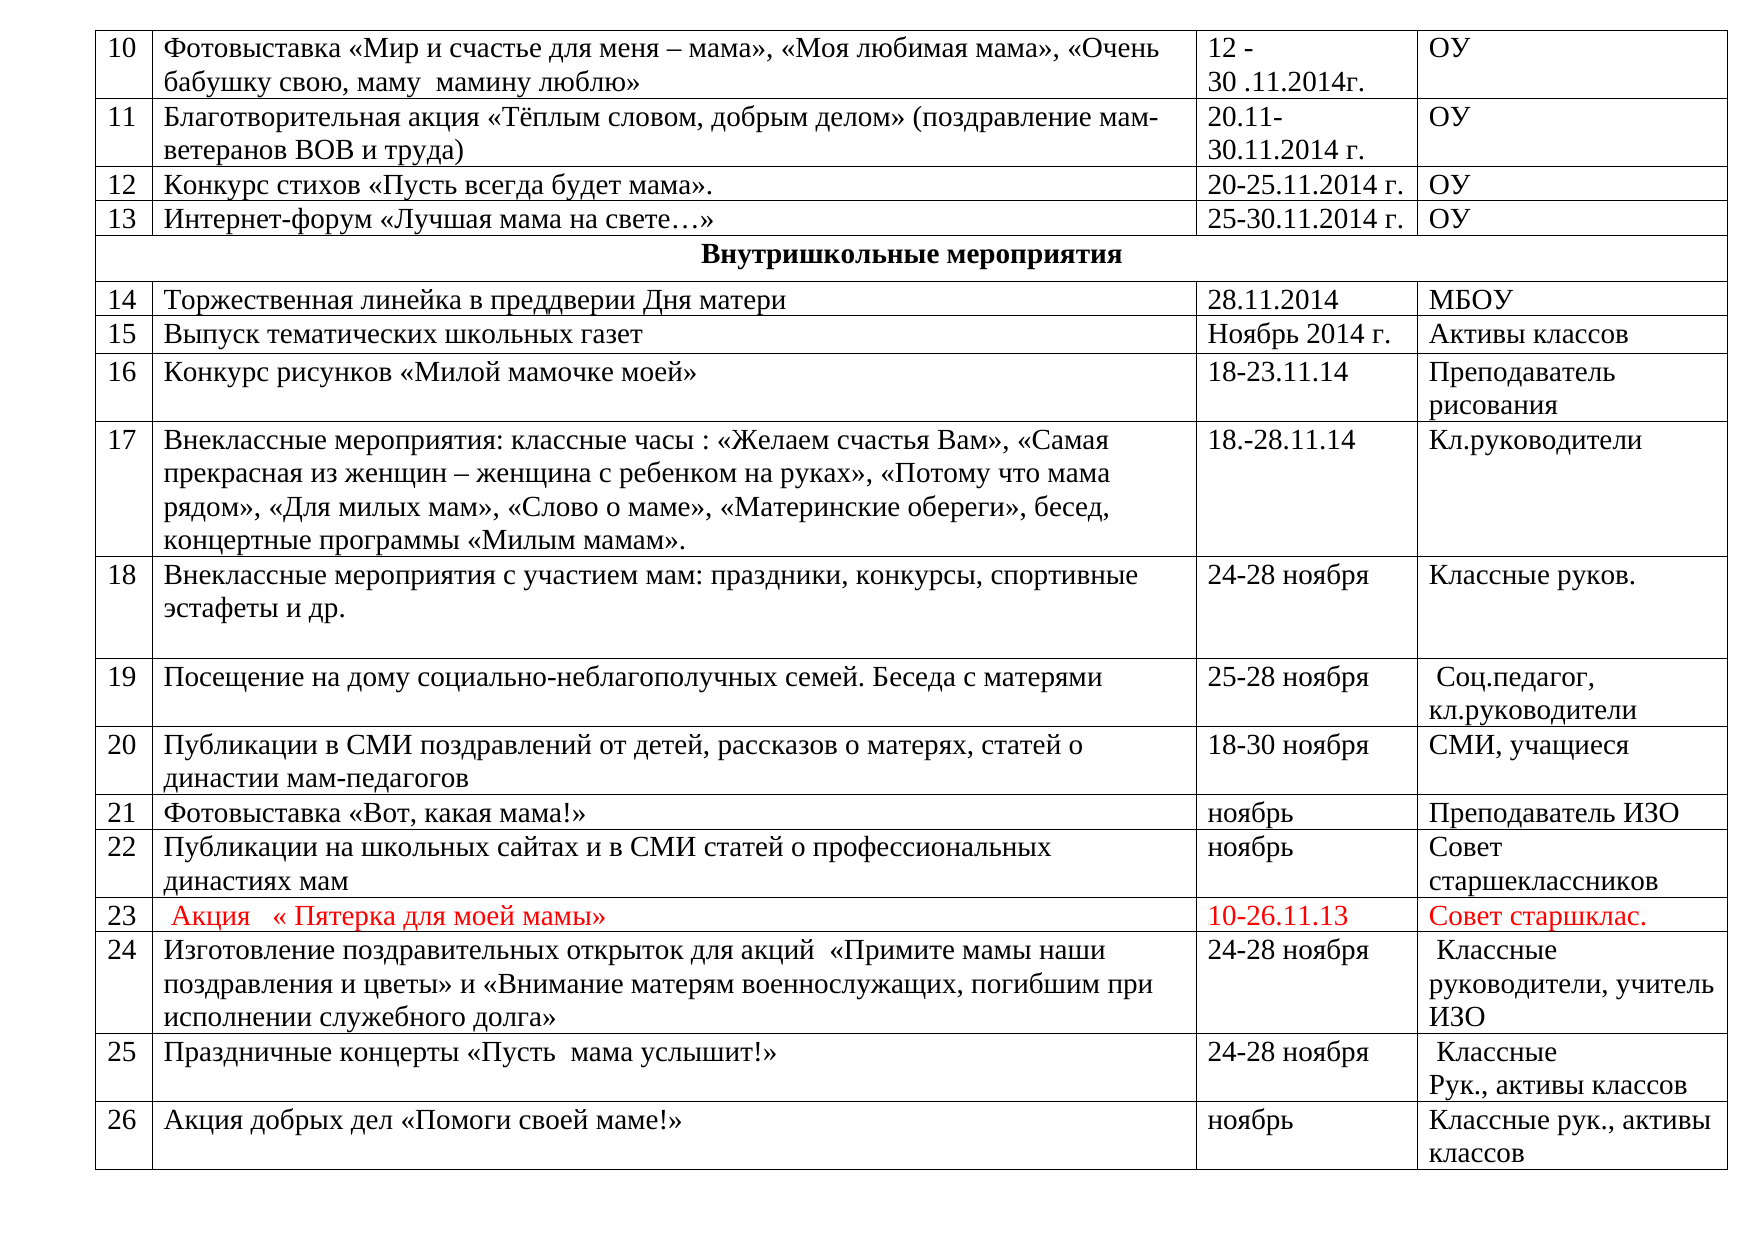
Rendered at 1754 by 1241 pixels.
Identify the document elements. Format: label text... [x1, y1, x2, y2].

table_cell Интернет-форум «Лучшая мама на свете…» [153, 201, 1196, 235]
table_cell Конкурс стихов «Пусть всегда будет мама». [153, 167, 1196, 200]
table_cell 20 [96, 727, 152, 794]
table_cell Классные руков. [1418, 557, 1727, 658]
table_cell 18 [96, 557, 152, 658]
table_cell Выпуск тематических школьных газет [153, 316, 1196, 353]
table_cell 18-30 ноября [1197, 727, 1417, 794]
table_cell 15 [96, 316, 152, 353]
table_cell Фотовыставка «Мир и счастье для меня – мама», «Моя любимая мама», «Очень бабушку свою, маму мамину люблю» [153, 31, 1196, 98]
table_cell Классные руководители, учитель ИЗО [1418, 932, 1727, 1033]
table_cell 24-28 ноября [1197, 1034, 1417, 1101]
table_cell Посещение на дому социально-неблагополучных семей. Беседа с матерями [153, 659, 1196, 726]
table_cell 12 [96, 167, 152, 200]
table_cell Конкурс рисунков «Милой мамочке моей» [153, 354, 1196, 421]
table_cell Внутришкольные мероприятия [96, 236, 1727, 281]
table_cell 26 [96, 1102, 152, 1169]
table_cell Совет старшклас. [1418, 898, 1727, 931]
table_cell ноябрь [1197, 795, 1417, 828]
table_cell 21 [96, 795, 152, 828]
table_cell Кл.руководители [1418, 422, 1727, 556]
table_cell Ноябрь 2014 г. [1197, 316, 1417, 353]
table_cell 22 [96, 830, 152, 897]
table_cell 20.11-30.11.2014 г. [1197, 99, 1417, 166]
table_cell 13 [96, 201, 152, 235]
table_cell 18-23.11.14 [1197, 354, 1417, 421]
table_cell Акция « Пятерка для моей мамы» [153, 898, 1196, 931]
table_cell Преподаватель ИЗО [1418, 795, 1727, 828]
table_cell 24-28 ноября [1197, 932, 1417, 1033]
table_cell Активы классов [1418, 316, 1727, 353]
table_cell 12 -30 .11.2014г. [1197, 31, 1417, 98]
table_cell Фотовыставка «Вот, какая мама!» [153, 795, 1196, 828]
table_cell Публикации на школьных сайтах и в СМИ статей о профессиональных династиях мам [153, 830, 1196, 897]
table_cell Изготовление поздравительных открыток для акций «Примите мамы наши поздравления и цветы» и «Внимание матерям военнослужащих, погибшим при исполнении служебного долга» [153, 932, 1196, 1033]
table_cell Классные рук., активы классов [1418, 1102, 1727, 1169]
table_cell ноябрь [1197, 1102, 1417, 1169]
table_cell 24-28 ноября [1197, 557, 1417, 658]
table_cell 24 [96, 932, 152, 1033]
table_cell ноябрь [1197, 830, 1417, 897]
table_cell 25 [96, 1034, 152, 1101]
table_cell СМИ, учащиеся [1418, 727, 1727, 794]
table_cell ОУ [1418, 99, 1727, 166]
table_cell ОУ [1418, 31, 1727, 98]
table_cell МБОУ [1418, 282, 1727, 315]
table_cell 28.11.2014 [1197, 282, 1417, 315]
table_cell Благотворительная акция «Тёплым словом, добрым делом» (поздравление мам-ветеранов ВОВ и труда) [153, 99, 1196, 166]
table_cell Классные Рук., активы классов [1418, 1034, 1727, 1101]
table_cell Публикации в СМИ поздравлений от детей, рассказов о матерях, статей о династии мам-педагогов [153, 727, 1196, 794]
table_cell Акция добрых дел «Помоги своей маме!» [153, 1102, 1196, 1169]
table_cell 25-28 ноября [1197, 659, 1417, 726]
table_cell ОУ [1418, 167, 1727, 200]
table_cell Совет старшеклассников [1418, 830, 1727, 897]
table_cell Преподаватель рисования [1418, 354, 1727, 421]
table_cell 20-25.11.2014 г. [1197, 167, 1417, 200]
table_cell 19 [96, 659, 152, 726]
table_cell 25-30.11.2014 г. [1197, 201, 1417, 235]
table_cell Соц.педагог, кл.руководители [1418, 659, 1727, 726]
table_cell Праздничные концерты «Пусть мама услышит!» [153, 1034, 1196, 1101]
table_cell 17 [96, 422, 152, 556]
table_cell 16 [96, 354, 152, 421]
table_cell Внеклассные мероприятия: классные часы : «Желаем счастья Вам», «Самая прекрасная из женщин – женщина с ребенком на руках», «Потому что мама рядом», «Для милых мам», «Слово о маме», «Материнские обереги», бесед, концертные программы «Милым мамам». [153, 422, 1196, 556]
table_cell ОУ [1418, 201, 1727, 235]
table_cell Торжественная линейка в преддверии Дня матери [153, 282, 1196, 315]
table_cell 10 [96, 31, 152, 98]
table_cell 10-26.11.13 [1197, 898, 1417, 931]
table_cell 23 [96, 898, 152, 931]
table_cell 18.-28.11.14 [1197, 422, 1417, 556]
table_cell 11 [96, 99, 152, 166]
table_cell 14 [96, 282, 152, 315]
table_cell Внеклассные мероприятия с участием мам: праздники, конкурсы, спортивные эстафеты и др. [153, 557, 1196, 658]
